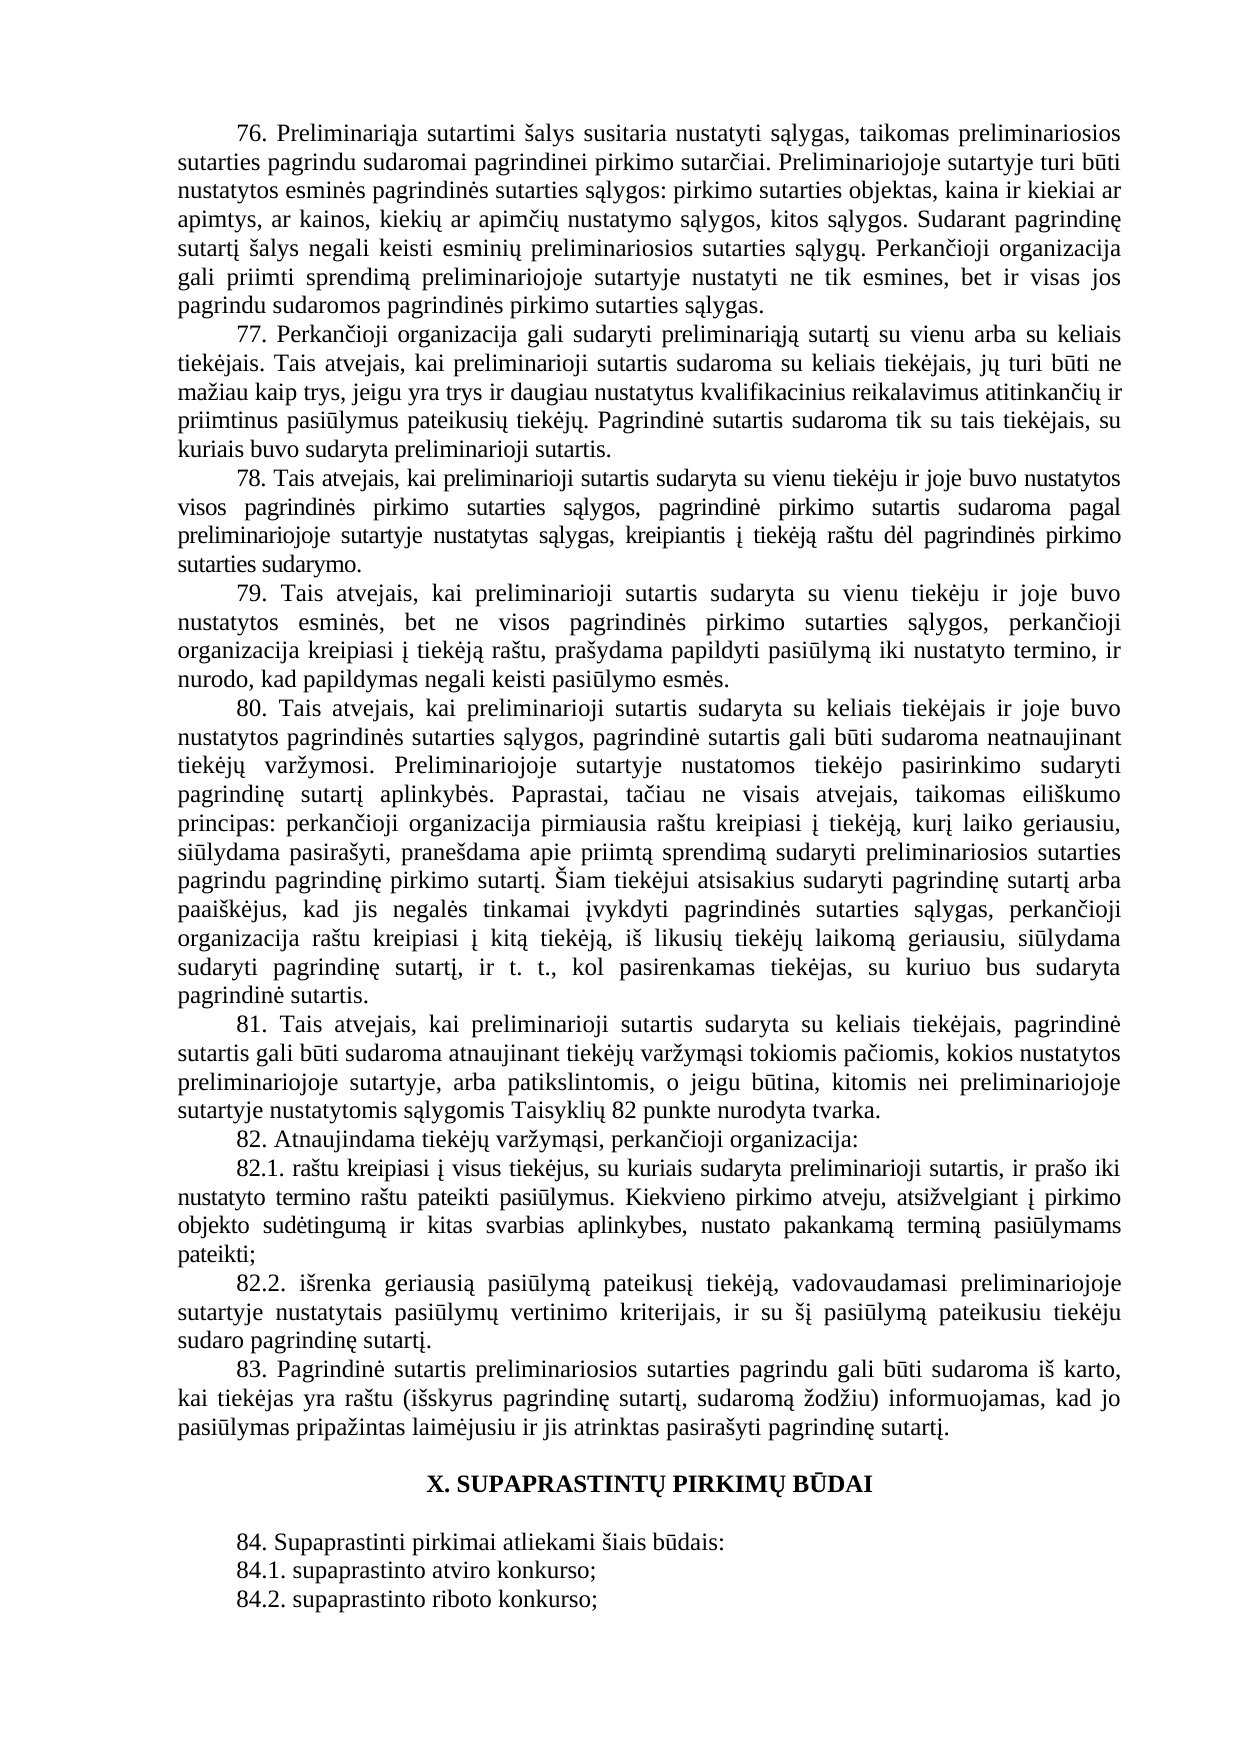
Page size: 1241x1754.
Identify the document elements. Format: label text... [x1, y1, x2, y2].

text 80. Tais atvejais, kai preliminarioji sutartis sudaryta su keliais tiekėjais ir joje buvo nustatytos pagrindinės sutarties sąlygos, pagrindinė sutartis gali būti sudaroma neatnaujinant tiekėjų varžymosi. Preliminariojoje sutartyje nustatomos tiekėjo pasirinkimo sudaryti pagrindinę sutartį aplinkybės. Paprastai, tačiau ne visais atvejais, taikomas eiliškumo principas: perkančioji organizacija pirmiausia raštu kreipiasi į tiekėją, kurį laiko geriausiu, siūlydama pasirašyti, pranešdama apie priimtą sprendimą sudaryti preliminariosios sutarties pagrindu pagrindinę pirkimo sutartį. Šiam tiekėjui atsisakius sudaryti pagrindinę sutartį arba paaiškėjus, kad jis negalės tinkamai įvykdyti pagrindinės sutarties sąlygas, perkančioji organizacija raštu kreipiasi į kitą tiekėją, iš likusių tiekėjų laikomą geriausiu, siūlydama sudaryti pagrindinę sutartį, ir t. t., kol pasirenkamas tiekėjas, su kuriuo bus sudaryta pagrindinė sutartis. [177, 693, 1122, 1009]
text 84.1. supaprastinto atviro konkurso; [177, 1556, 1122, 1584]
text 84. Supaprastinti pirkimai atliekami šiais būdais: [177, 1527, 1122, 1556]
text 83. Pagrindinė sutartis preliminariosios sutarties pagrindu gali būti sudaroma iš karto, kai tiekėjas yra raštu (išskyrus pagrindinę sutartį, sudaromą žodžiu) informuojamas, kad jo pasiūlymas pripažintas laimėjusiu ir jis atrinktas pasirašyti pagrindinę sutartį. [177, 1354, 1122, 1441]
text 82. Atnaujindama tiekėjų varžymąsi, perkančioji organizacija: [177, 1124, 1122, 1153]
text 81. Tais atvejais, kai preliminarioji sutartis sudaryta su keliais tiekėjais, pagrindinė sutartis gali būti sudaroma atnaujinant tiekėjų varžymąsi tokiomis pačiomis, kokios nustatytos preliminariojoje sutartyje, arba patikslintomis, o jeigu būtina, kitomis nei preliminariojoje sutartyje nustatytomis sąlygomis Taisyklių 82 punkte nurodyta tvarka. [177, 1009, 1122, 1124]
text X. SUPAPRASTINTŲ PIRKIMŲ BŪDAI [177, 1469, 1122, 1498]
text 77. Perkančioji organizacija gali sudaryti preliminariąją sutartį su vienu arba su keliais tiekėjais. Tais atvejais, kai preliminarioji sutartis sudaroma su keliais tiekėjais, jų turi būti ne mažiau kaip trys, jeigu yra trys ir daugiau nustatytus kvalifikacinius reikalavimus atitinkančių ir priimtinus pasiūlymus pateikusių tiekėjų. Pagrindinė sutartis sudaroma tik su tais tiekėjais, su kuriais buvo sudaryta preliminarioji sutartis. [177, 319, 1122, 463]
text 78. Tais atvejais, kai preliminarioji sutartis sudaryta su vienu tiekėju ir joje buvo nustatytos visos pagrindinės pirkimo sutarties sąlygos, pagrindinė pirkimo sutartis sudaroma pagal preliminariojoje sutartyje nustatytas sąlygas, kreipiantis į tiekėją raštu dėl pagrindinės pirkimo sutarties sudarymo. [177, 463, 1122, 578]
text 79. Tais atvejais, kai preliminarioji sutartis sudaryta su vienu tiekėju ir joje buvo nustatytos esminės, bet ne visos pagrindinės pirkimo sutarties sąlygos, perkančioji organizacija kreipiasi į tiekėją raštu, prašydama papildyti pasiūlymą iki nustatyto termino, ir nurodo, kad papildymas negali keisti pasiūlymo esmės. [177, 578, 1122, 693]
text 82.2. išrenka geriausią pasiūlymą pateikusį tiekėją, vadovaudamasi preliminariojoje sutartyje nustatytais pasiūlymų vertinimo kriterijais, ir su šį pasiūlymą pateikusiu tiekėju sudaro pagrindinę sutartį. [177, 1268, 1122, 1354]
text 76. Preliminariąja sutartimi šalys susitaria nustatyti sąlygas, taikomas preliminariosios sutarties pagrindu sudaromai pagrindinei pirkimo sutarčiai. Preliminariojoje sutartyje turi būti nustatytos esminės pagrindinės sutarties sąlygos: pirkimo sutarties objektas, kaina ir kiekiai ar apimtys, ar kainos, kiekių ar apimčių nustatymo sąlygos, kitos sąlygos. Sudarant pagrindinę sutartį šalys negali keisti esminių preliminariosios sutarties sąlygų. Perkančioji organizacija gali priimti sprendimą preliminariojoje sutartyje nustatyti ne tik esmines, bet ir visas jos pagrindu sudaromos pagrindinės pirkimo sutarties sąlygas. [177, 118, 1122, 319]
text 84.2. supaprastinto riboto konkurso; [177, 1584, 1122, 1613]
text 82.1. raštu kreipiasi į visus tiekėjus, su kuriais sudaryta preliminarioji sutartis, ir prašo iki nustatyto termino raštu pateikti pasiūlymus. Kiekvieno pirkimo atveju, atsižvelgiant į pirkimo objekto sudėtingumą ir kitas svarbias aplinkybes, nustato pakankamą terminą pasiūlymams pateikti; [177, 1153, 1122, 1268]
